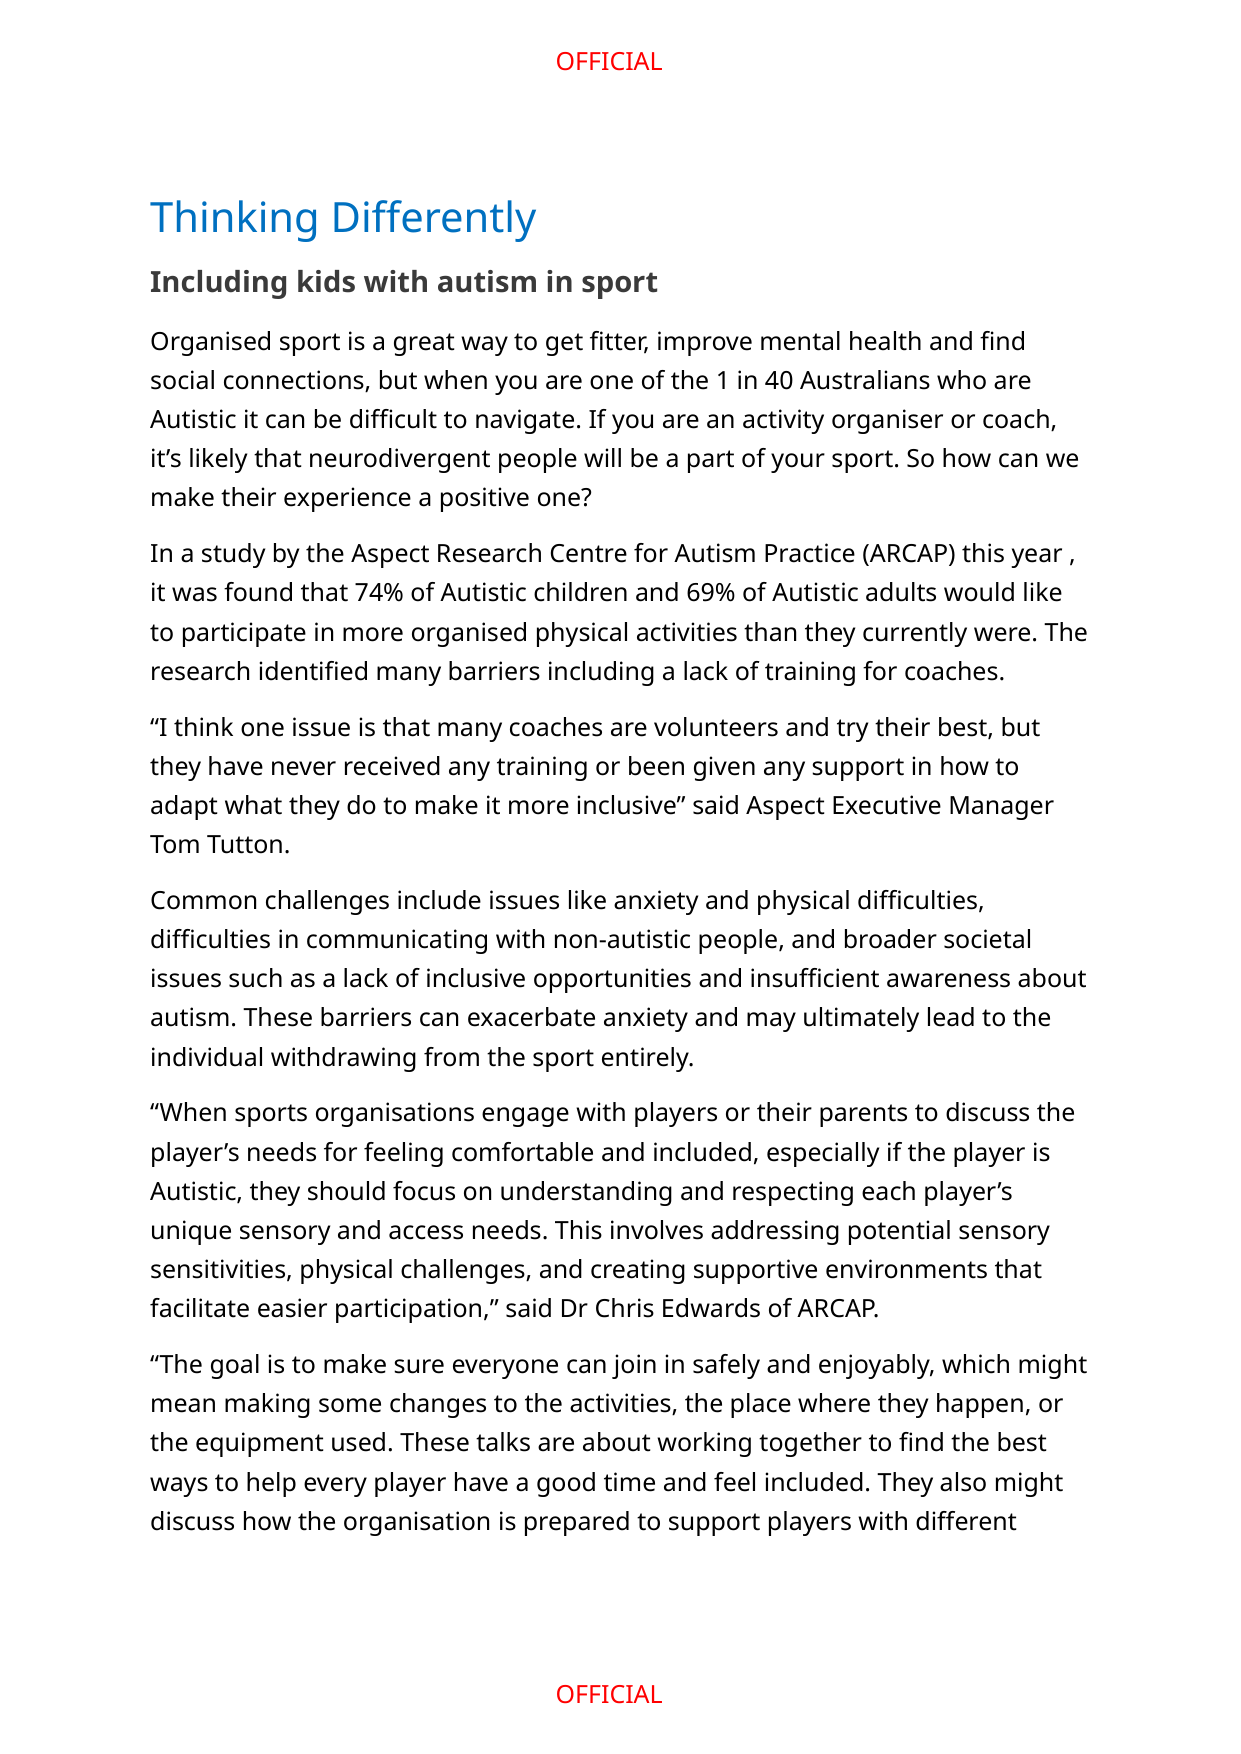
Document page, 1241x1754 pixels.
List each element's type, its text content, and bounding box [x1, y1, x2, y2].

text Organised sport is a great way to get fitter, improve mental health and find social connections, but when you are one of the 1 in 40 Australians who are Autistic it can be difficult to navigate. If you are an activity organiser or coach, it’s likely that neurodivergent people will be a part of your sport. So how can we make their experience a positive one? [150, 323, 1090, 514]
subtitle Thinking Differently [150, 187, 1090, 244]
text In a study by the Aspect Research Centre for Autism Practice (ARCAP) this year , it was found that 74% of Autistic children and 69% of Autistic adults would like to participate in more organised physical activities than they currently were. The research identified many barriers including a lack of training for coaches. [150, 536, 1090, 687]
subtitle Including kids with autism in sport [150, 261, 1090, 301]
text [150, 1347, 1090, 1537]
text Common challenges include issues like anxiety and physical difficulties, difficulties in communicating with non-autistic people, and broader societal issues such as a lack of inclusive opportunities and insufficient awareness about autism. These barriers can exacerbate anxiety and may ultimately lead to the individual withdrawing from the sport entirely. [150, 882, 1090, 1073]
text “I think one issue is that many coaches are volunteers and try their best, but they have never received any training or been given any support in how to adapt what they do to make it more inclusive” said Aspect Executive Manager Tom Tutton. [150, 709, 1090, 861]
text “When sports organisations engage with players or their parents to discuss the player’s needs for feeling comfortable and included, especially if the player is Autistic, they should focus on understanding and respecting each player’s unique sensory and access needs. This involves addressing potential sensory sensitivities, physical challenges, and creating supportive environments that facilitate easier participation,” said Dr Chris Edwards of ARCAP. [150, 1095, 1090, 1325]
